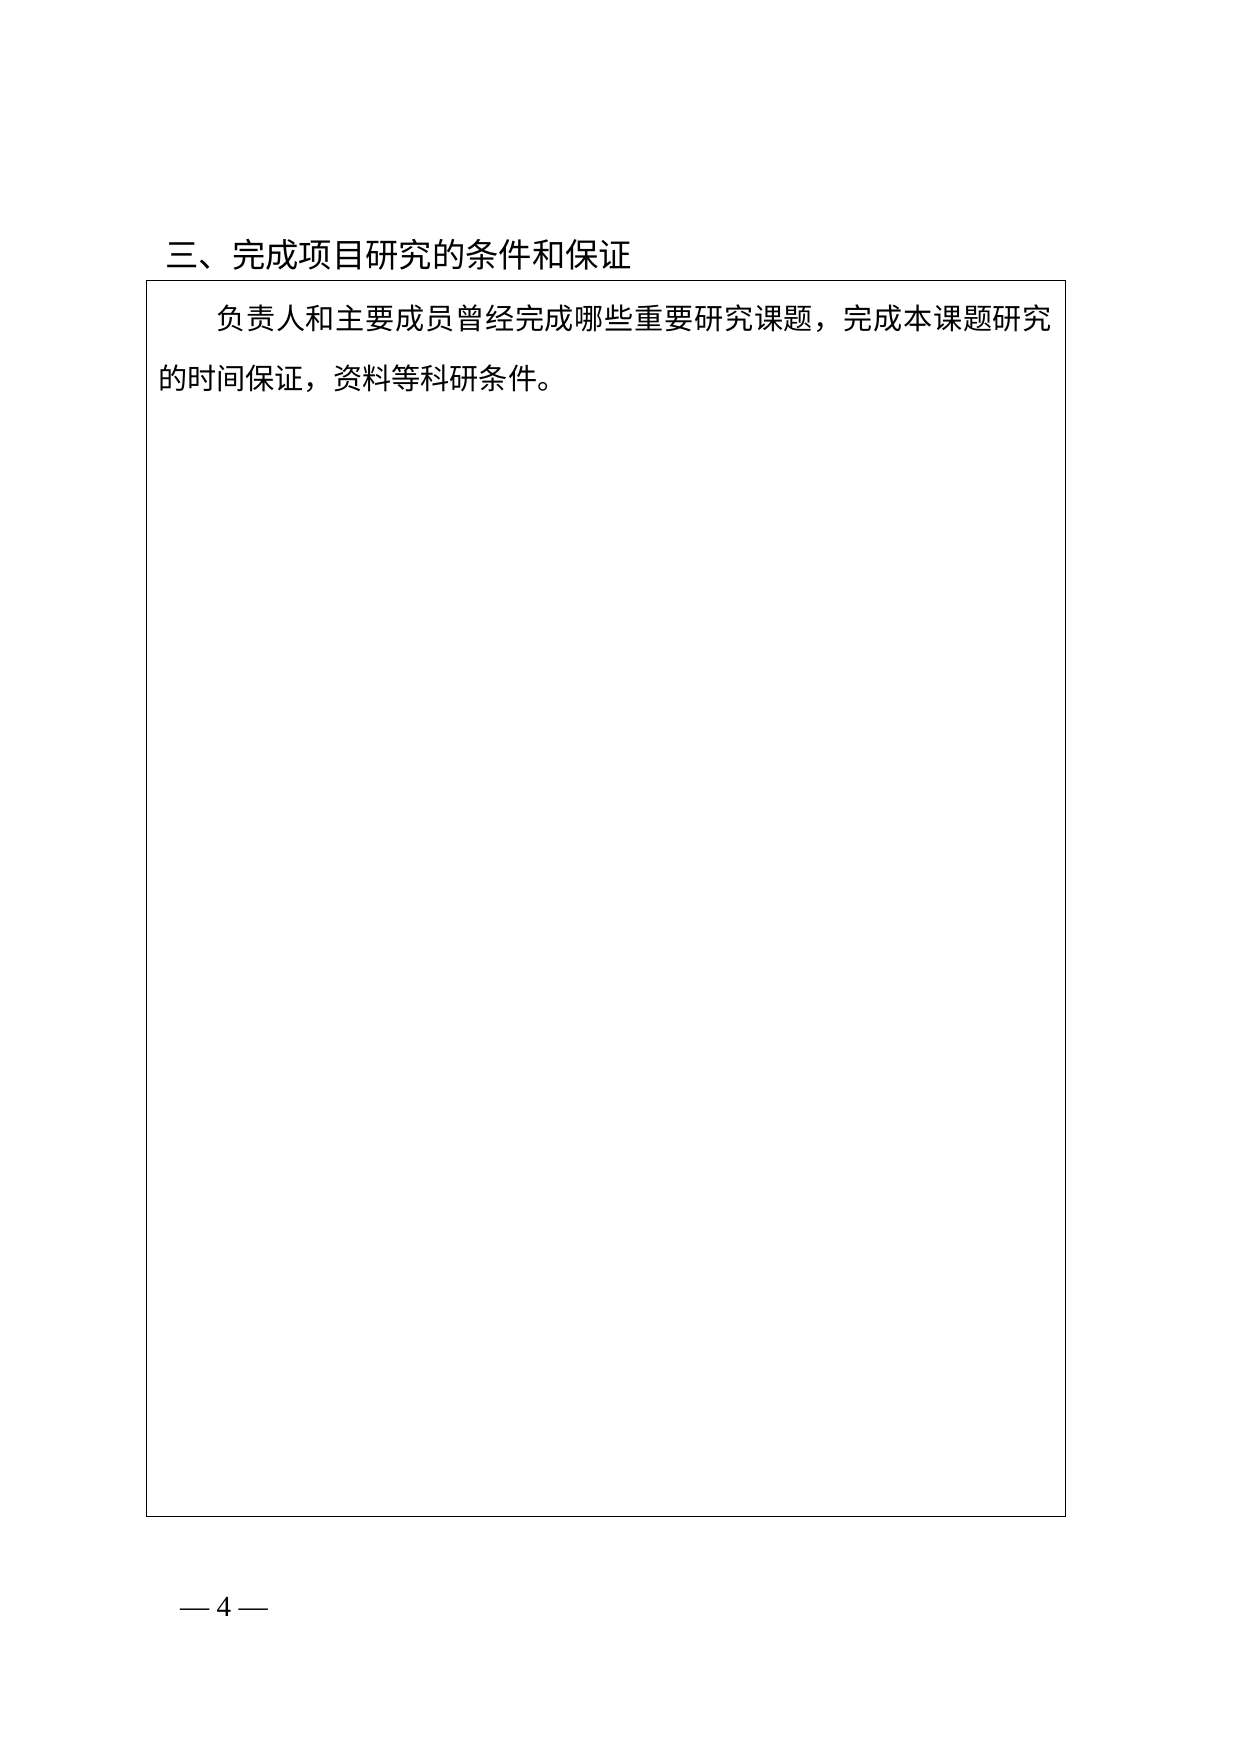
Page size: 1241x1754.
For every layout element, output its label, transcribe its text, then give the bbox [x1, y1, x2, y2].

text 三、完成项目研究的条件和保证 [165, 220, 1087, 280]
table_header 负责人和主要成员曾经完成哪些重要研究课题，完成本课题研究的时间保证，资料等科研条件。 [147, 281, 1065, 1516]
